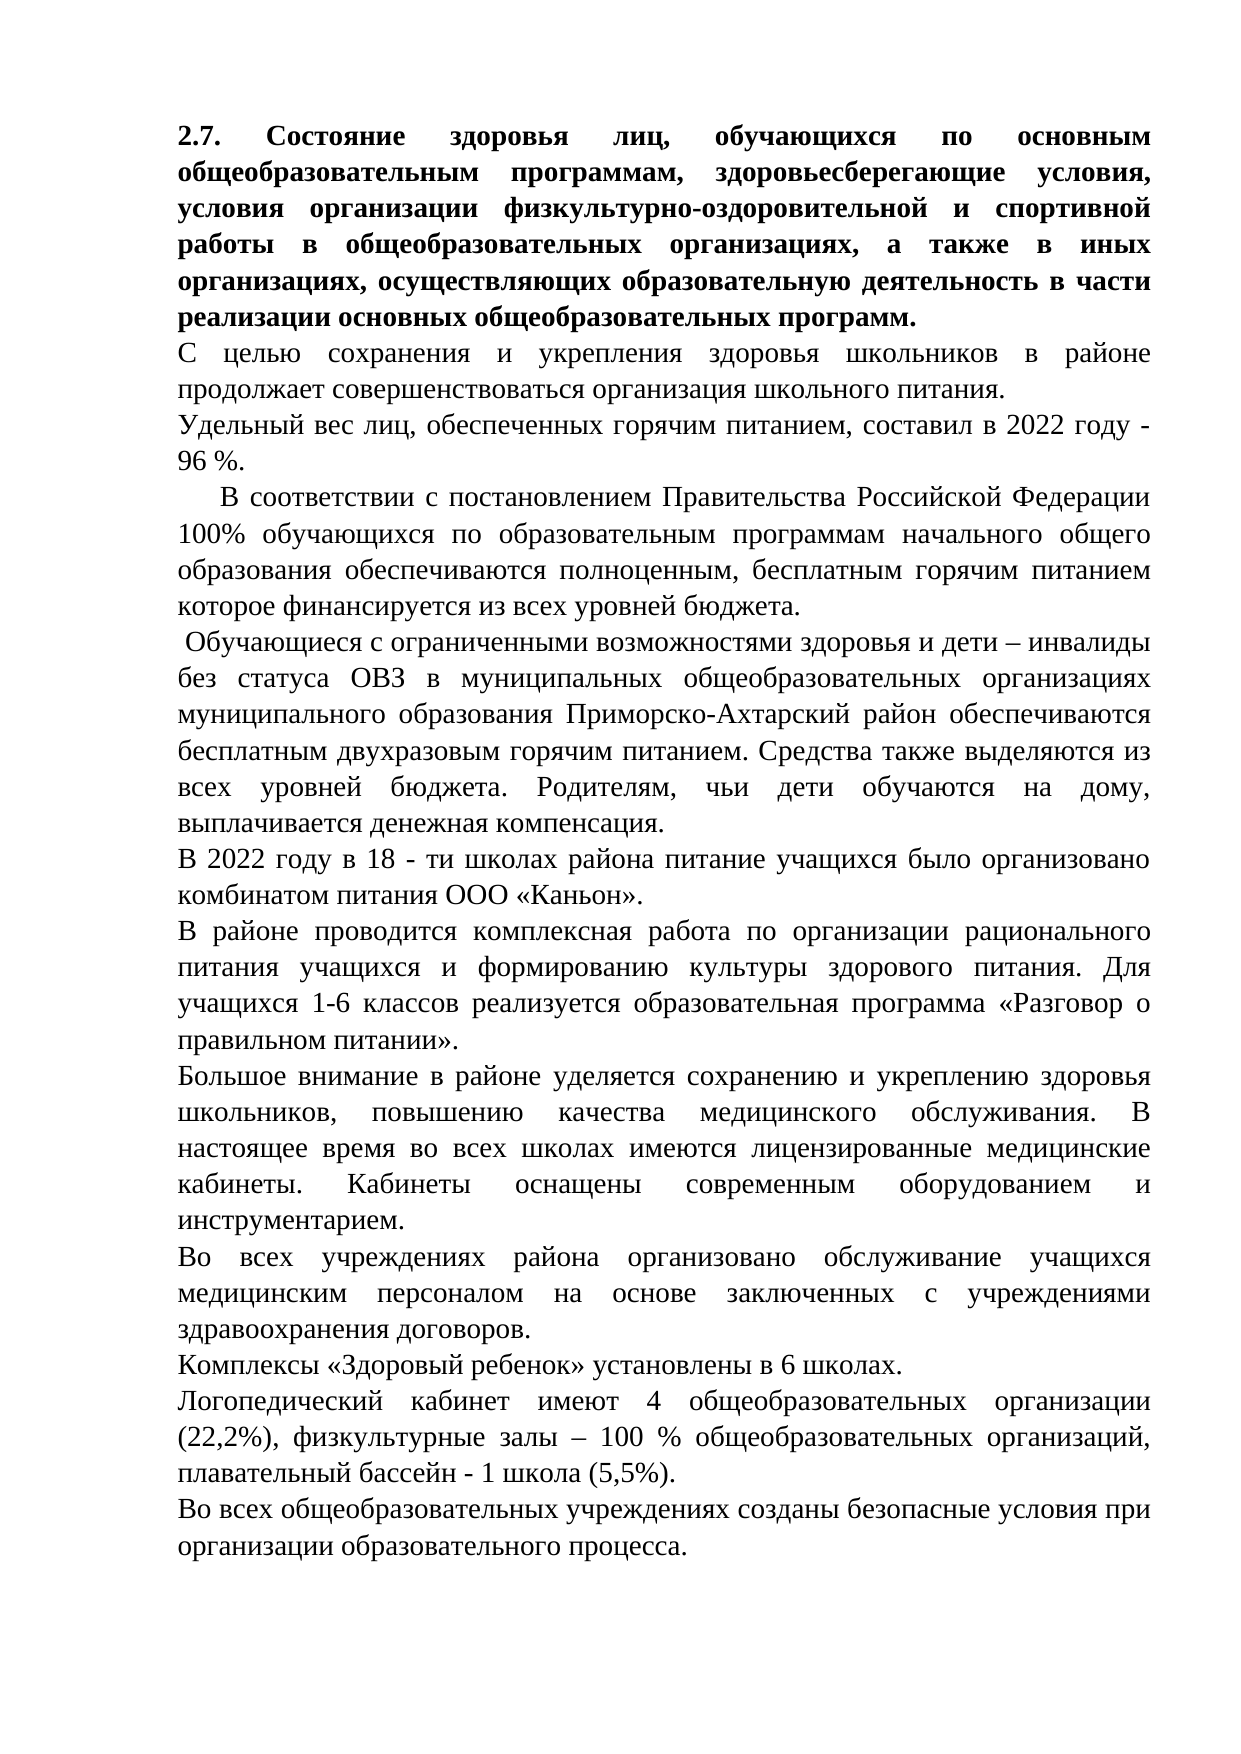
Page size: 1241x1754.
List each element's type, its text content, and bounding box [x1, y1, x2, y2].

text Обучающиеся с ограниченными возможностями здоровья и дети – инвалиды без статуса ОВЗ в муниципальных общеобразовательных организациях муниципального образования Приморско-Ахтарский район обеспечиваются бесплатным двухразовым горячим питанием. Средства также выделяются из всех уровней бюджета. Родителям, чьи дети обучаются на дому, выплачивается денежная компенсация. [177, 624, 1152, 838]
text В районе проводится комплексная работа по организации рационального питания учащихся и формированию культуры здорового питания. Для учащихся 1-6 классов реализуется образовательная программа «Разговор о правильном питании». [177, 913, 1152, 1055]
text 2.7. Состояние здоровья лиц, обучающихся по основным общеобразовательным программам, здоровьесберегающие условия, условия организации физкультурно-оздоровительной и спортивной работы в общеобразовательных организациях, а также в иных организациях, осуществляющих образовательную деятельность в части реализации основных общеобразовательных программ. [177, 118, 1152, 332]
text Комплексы «Здоровый ребенок» установлены в 6 школах. [177, 1347, 1152, 1381]
text Во всех учреждениях района организовано обслуживание учащихся медицинским персоналом на основе заключенных с учреждениями здравоохранения договоров. [177, 1239, 1152, 1344]
text В соответствии с постановлением Правительства Российской Федерации 100% обучающихся по образовательным программам начального общего образования обеспечиваются полноценным, бесплатным горячим питанием которое финансируется из всех уровней бюджета. [177, 479, 1152, 622]
text Удельный вес лиц, обеспеченных горячим питанием, составил в 2022 году - 96 %. [177, 407, 1152, 477]
text Во всех общеобразовательных учреждениях созданы безопасные условия при организации образовательного процесса. [177, 1492, 1152, 1561]
text В 2022 году в 18 - ти школах района питание учащихся было организовано комбинатом питания ООО «Каньон». [177, 841, 1152, 911]
text Большое внимание в районе уделяется сохранению и укреплению здоровья школьников, повышению качества медицинского обслуживания. В настоящее время во всех школах имеются лицензированные медицинские кабинеты. Кабинеты оснащены современным оборудованием и инструментарием. [177, 1058, 1152, 1236]
text С целью сохранения и укрепления здоровья школьников в районе продолжает совершенствоваться организация школьного питания. [177, 335, 1152, 405]
text Логопедический кабинет имеют 4 общеобразовательных организации (22,2%), физкультурные залы – 100 % общеобразовательных организаций, плавательный бассейн - 1 школа (5,5%). [177, 1383, 1152, 1489]
